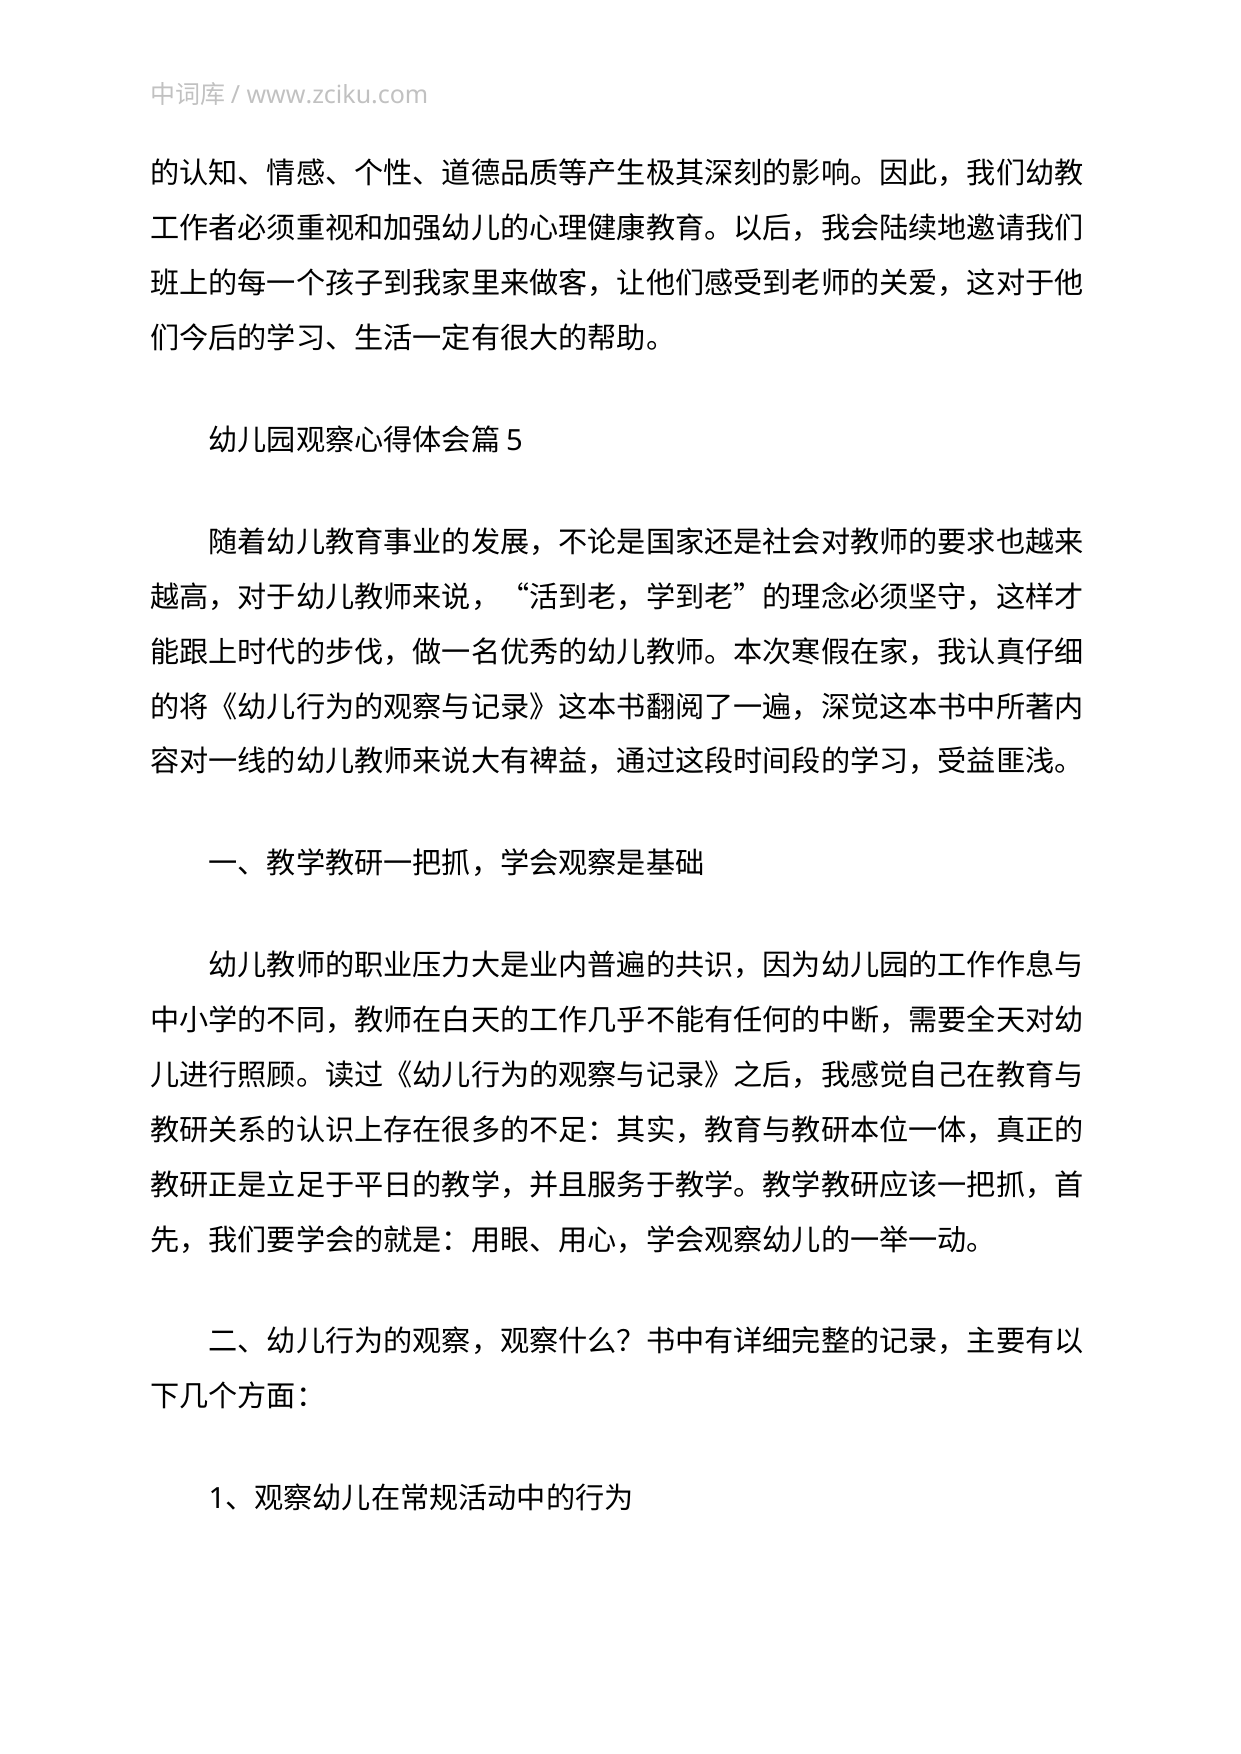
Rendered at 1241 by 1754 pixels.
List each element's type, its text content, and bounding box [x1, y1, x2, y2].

text 幼儿教师的职业压力大是业内普遍的共识，因为幼儿园的工作作息与中小学的不同，教师在白天的工作几乎不能有任何的中断，需要全天对幼儿进行照顾。读过《幼儿行为的观察与记录》之后，我感觉自己在教育与教研关系的认识上存在很多的不足：其实，教育与教研本位一体，真正的教研正是立足于平日的教学，并且服务于教学。教学教研应该一把抓，首先，我们要学会的就是：用眼、用心，学会观察幼儿的一举一动。 [150, 942, 1090, 1258]
text 二、幼儿行为的观察，观察什么？书中有详细完整的记录，主要有以下几个方面： [150, 1318, 1090, 1415]
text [150, 150, 1090, 357]
text 随着幼儿教育事业的发展，不论是国家还是社会对教师的要求也越来越高，对于幼儿教师来说，“活到老，学到老”的理念必须坚守，这样才能跟上时代的步伐，做一名优秀的幼儿教师。本次寒假在家，我认真仔细的将《幼儿行为的观察与记录》这本书翻阅了一遍，深觉这本书中所著内容对一线的幼儿教师来说大有裨益，通过这段时间段的学习，受益匪浅。 [150, 518, 1090, 780]
text 幼儿园观察心得体会篇5 [150, 416, 1090, 459]
text 1、观察幼儿在常规活动中的行为 [150, 1474, 1090, 1517]
text 一、教学教研一把抓，学会观察是基础 [150, 840, 1090, 882]
